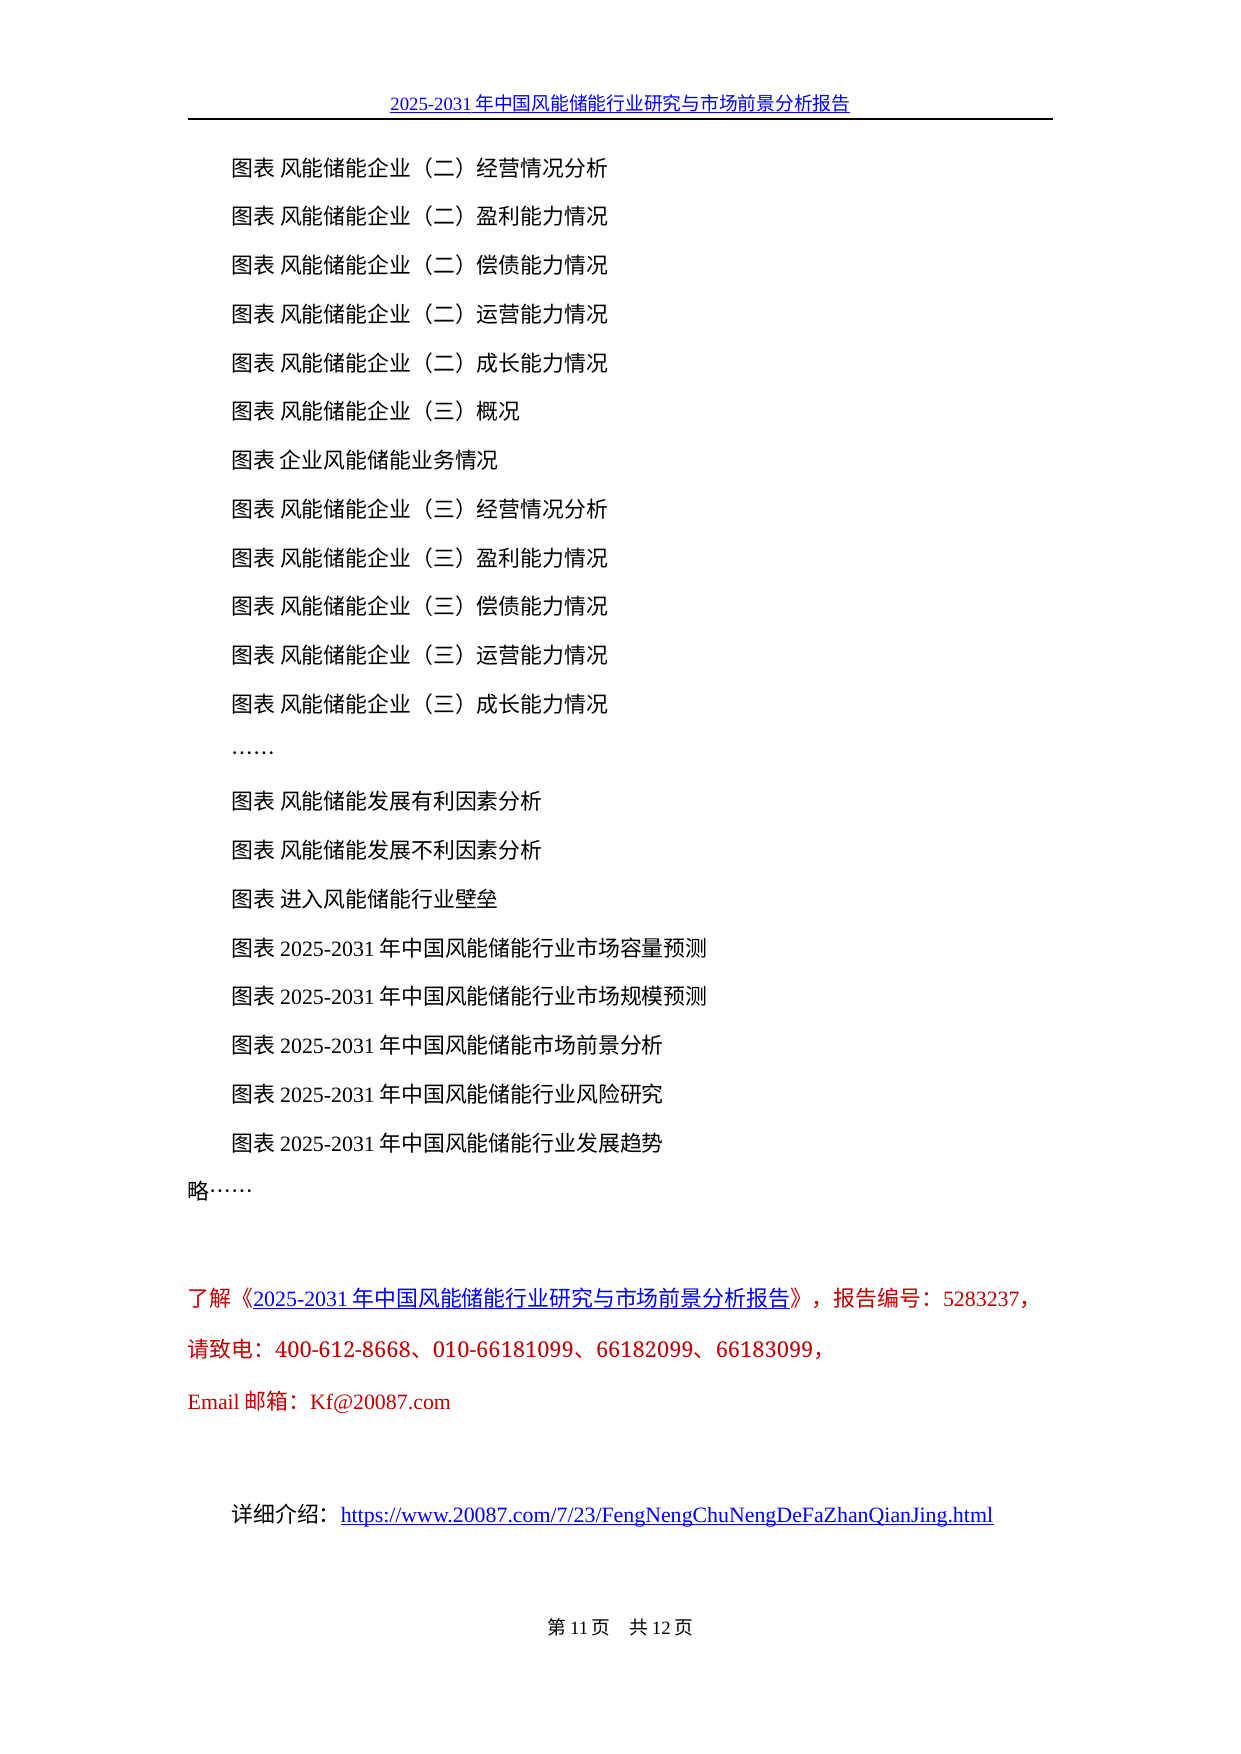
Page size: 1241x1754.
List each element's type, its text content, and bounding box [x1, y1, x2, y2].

text Email邮箱：Kf@20087.com [187, 1383, 1053, 1416]
text 请致电：400-612-8668、010-66181099、66182099、66183099， [187, 1332, 1053, 1364]
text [187, 150, 1053, 1206]
text 了解《2025-2031年中国风能储能行业研究与市场前景分析报告》，报告编号：5283237， [187, 1280, 1053, 1313]
text 详细介绍：https://www.20087.com/7/23/FengNengChuNengDeFaZhanQianJing.html [187, 1496, 1053, 1529]
